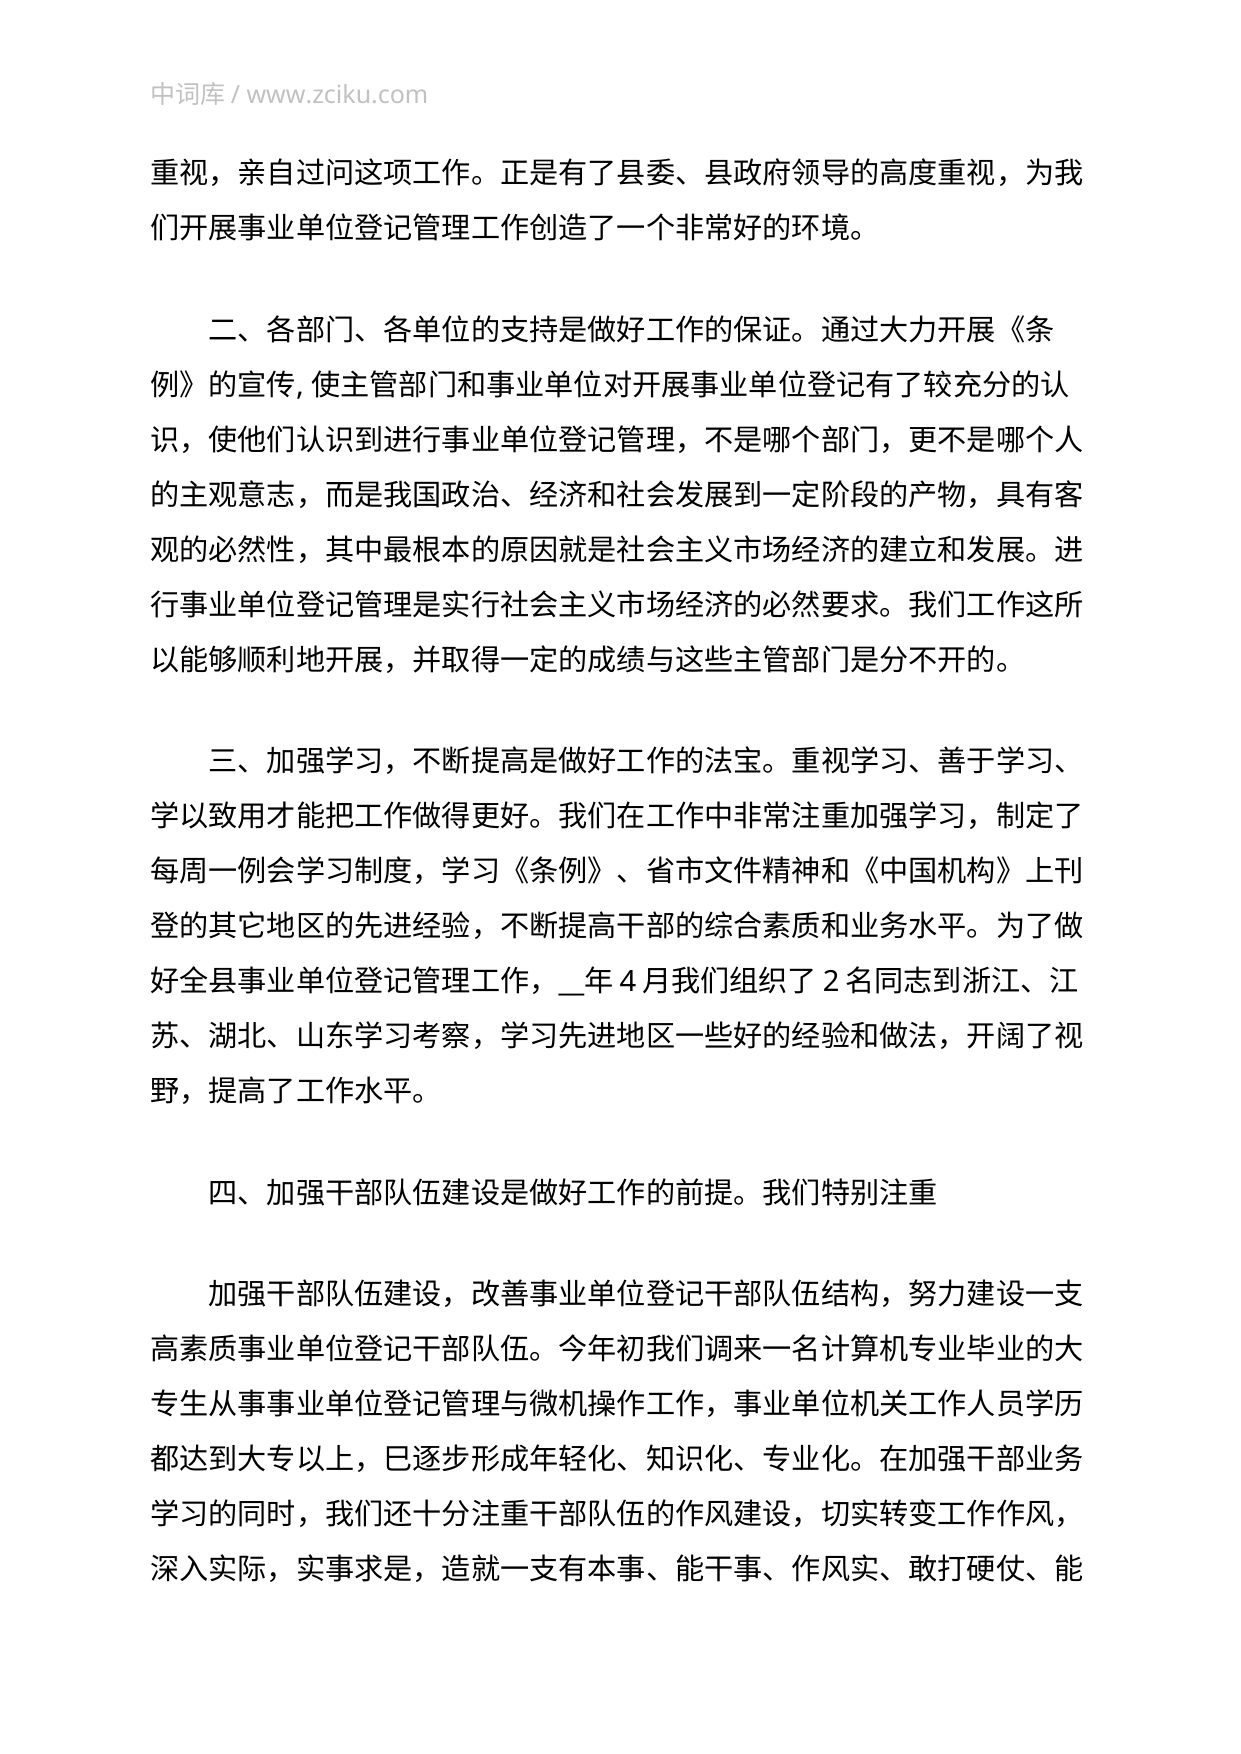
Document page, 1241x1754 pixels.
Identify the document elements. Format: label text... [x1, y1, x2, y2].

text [150, 150, 1090, 247]
text 三、加强学习，不断提高是做好工作的法宝。重视学习、善于学习、学以致用才能把工作做得更好。我们在工作中非常注重加强学习，制定了每周一例会学习制度，学习《条例》、省市文件精神和《中国机构》上刊登的其它地区的先进经验，不断提高干部的综合素质和业务水平。为了做好全县事业单位登记管理工作，__年4月我们组织了2名同志到浙江、江苏、湖北、山东学习考察，学习先进地区一些好的经验和做法，开阔了视野，提高了工作水平。 [150, 738, 1090, 1110]
text 二、各部门、各单位的支持是做好工作的保证。通过大力开展《条例》的宣传, 使主管部门和事业单位对开展事业单位登记有了较充分的认识，使他们认识到进行事业单位登记管理，不是哪个部门，更不是哪个人的主观意志，而是我国政治、经济和社会发展到一定阶段的产物，具有客观的必然性，其中最根本的原因就是社会主义市场经济的建立和发展。进行事业单位登记管理是实行社会主义市场经济的必然要求。我们工作这所以能够顺利地开展，并取得一定的成绩与这些主管部门是分不开的。 [150, 307, 1090, 678]
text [150, 1271, 1090, 1588]
text 四、加强干部队伍建设是做好工作的前提。我们特别注重 [150, 1169, 1090, 1211]
